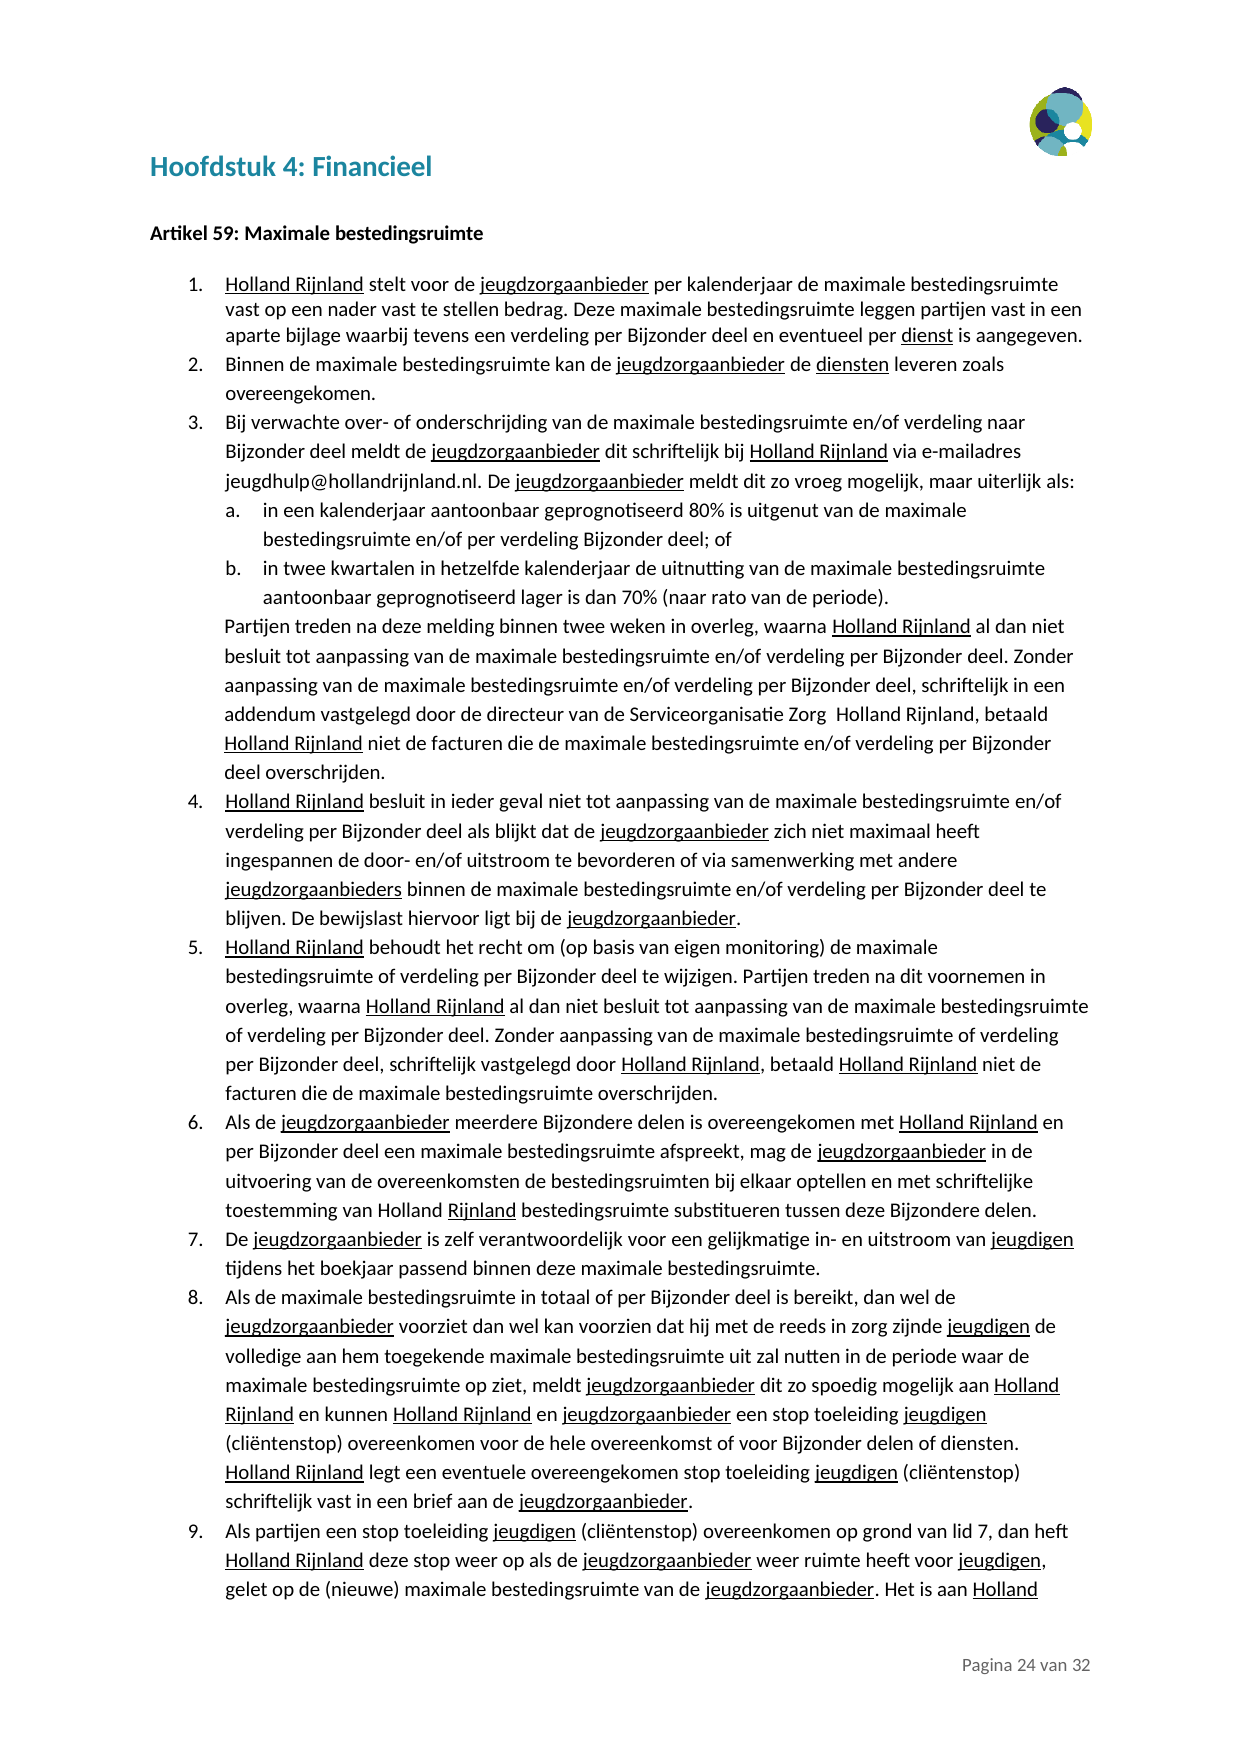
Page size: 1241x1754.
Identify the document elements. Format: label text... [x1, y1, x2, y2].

list Bij verwachte over- of onderschrijding van de maximale bestedingsruimte en/of verdeling naar Bijzonder deel meldt de jeugdzorgaanbieder dit schriftelijk bij Holland Rijnland via e-mailadres jeugdhulp@hollandrijnland.nl. De jeugdzorgaanbieder meldt dit zo vroeg mogelijk, maar uiterlijk als: [188, 409, 1075, 493]
list Holland Rijnland besluit in ieder geval niet tot aanpassing van de maximale bestedingsruimte en/of verdeling per Bijzonder deel als blijkt dat de jeugdzorgaanbieder zich niet maximaal heeft ingespannen de door- en/of uitstroom te bevorderen of via samenwerking met andere jeugdzorgaanbieders binnen de maximale bestedingsruimte en/of verdeling per Bijzonder deel te blijven. De bewijslast hiervoor ligt bij de jeugdzorgaanbieder. [188, 789, 1061, 931]
list in twee kwartalen in hetzelfde kalenderjaar de uitnutting van de maximale bestedingsruimte aantoonbaar geprognotiseerd lager is dan 70% (naar rato van de periode). [225, 555, 1046, 610]
list Als de maximale bestedingsruimte in totaal of per Bijzonder deel is bereikt, dan wel de jeugdzorgaanbieder voorziet dan wel kan voorzien dat hij met de reeds in zorg zijnde jeugdigen de volledige aan hem toegekende maximale bestedingsruimte uit zal nutten in de periode waar de maximale bestedingsruimte op ziet, meldt jeugdzorgaanbieder dit zo spoedig mogelijk aan Holland Rijnland en kunnen Holland Rijnland en jeugdzorgaanbieder een stop toeleiding jeugdigen (cliëntenstop) overeenkomen voor de hele overeenkomst of voor Bijzonder delen of diensten. Holland Rijnland legt een eventuele overeengekomen stop toeleiding jeugdigen (cliëntenstop) schriftelijk vast in een brief aan de jeugdzorgaanbieder. [188, 1284, 1060, 1514]
list Binnen de maximale bestedingsruimte kan de jeugdzorgaanbieder de diensten leveren zoals overeengekomen. [188, 351, 1005, 406]
subtitle Artikel 59: Maximale bestedingsruimte [150, 220, 1103, 246]
list Holland Rijnland behoudt het recht om (op basis van eigen monitoring) de maximale bestedingsruimte of verdeling per Bijzonder deel te wijzigen. Partijen treden na dit voornemen in overleg, waarna Holland Rijnland al dan niet besluit tot aanpassing van de maximale bestedingsruimte of verdeling per Bijzonder deel. Zonder aanpassing van de maximale bestedingsruimte of verdeling per Bijzonder deel, schriftelijk vastgelegd door Holland Rijnland, betaald Holland Rijnland niet de facturen die de maximale bestedingsruimte overschrijden. [188, 934, 1089, 1106]
list Als de jeugdzorgaanbieder meerdere Bijzondere delen is overeengekomen met Holland Rijnland en per Bijzonder deel een maximale bestedingsruimte afspreekt, mag de jeugdzorgaanbieder in de uitvoering van de overeenkomsten de bestedingsruimten bij elkaar optellen en met schriftelijke toestemming van Holland Rijnland bestedingsruimte substitueren tussen deze Bijzondere delen. [188, 1109, 1064, 1222]
list Als partijen een stop toeleiding jeugdigen (cliëntenstop) overeenkomen op grond van lid 7, dan heft Holland Rijnland deze stop weer op als de jeugdzorgaanbieder weer ruimte heeft voor jeugdigen, gelet op de (nieuwe) maximale bestedingsruimte van de jeugdzorgaanbieder. Het is aan Holland [188, 1518, 1069, 1602]
list De jeugdzorgaanbieder is zelf verantwoordelijk voor een gelijkmatige in- en uitstroom van jeugdigen tijdens het boekjaar passend binnen deze maximale bestedingsruimte. [188, 1226, 1075, 1281]
list in een kalenderjaar aantoonbaar geprognotiseerd 80% is uitgenut van de maximale bestedingsruimte en/of per verdeling Bijzonder deel; of [225, 497, 967, 552]
subtitle Hoofdstuk 4: Financieel [150, 148, 1103, 183]
picture [1029, 87, 1092, 148]
text Partijen treden na deze melding binnen twee weken in overleg, waarna Holland Rijnland al dan niet besluit tot aanpassing van de maximale bestedingsruimte en/of verdeling per Bijzonder deel. Zonder aanpassing van de maximale bestedingsruimte en/of verdeling per Bijzonder deel, schriftelijk in een addendum vastgelegd door de directeur van de Serviceorganisatie Zorg Holland Rijnland, betaald Holland Rijnland niet de facturen die de maximale bestedingsruimte en/of verdeling per Bijzonder deel overschrijden. [224, 614, 1082, 785]
list Holland Rijnland stelt voor de jeugdzorgaanbieder per kalenderjaar de maximale bestedingsruimte vast op een nader vast te stellen bedrag. Deze maximale bestedingsruimte leggen partijen vast in een aparte bijlage waarbij tevens een verdeling per Bijzonder deel en eventueel per dienst is aangegeven. [188, 271, 1083, 347]
